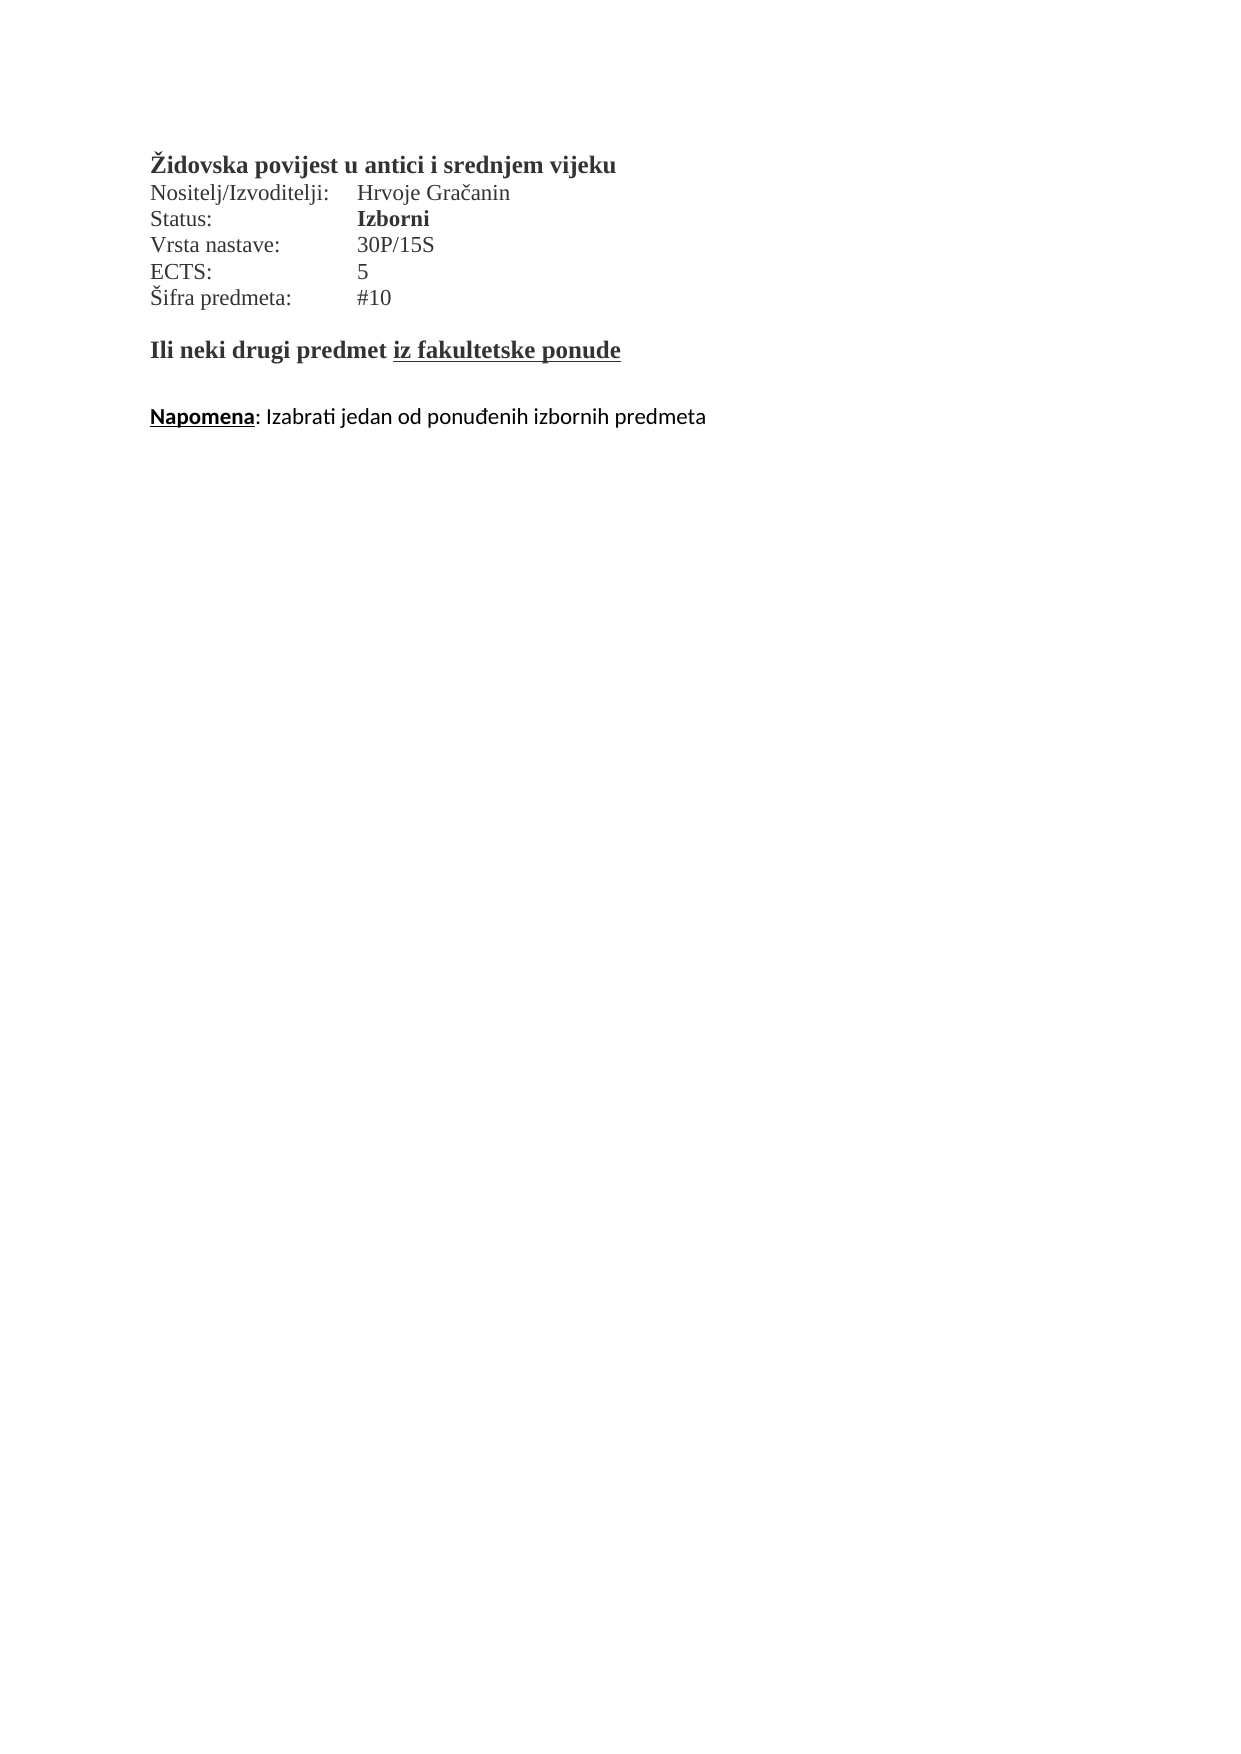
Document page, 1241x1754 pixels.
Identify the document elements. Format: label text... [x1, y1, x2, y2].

text ECTS: 5 [150, 258, 1090, 284]
text Status: Izborni [150, 205, 1090, 231]
text Napomena: Izabrati jedan od ponuđenih izbornih predmeta [150, 402, 1090, 430]
text Ili neki drugi predmet iz fakultetske ponude [150, 336, 1090, 364]
text Nositelj/Izvoditelji: Hrvoje Gračanin [150, 179, 1090, 205]
text Vrsta nastave: 30P/15S [150, 231, 1090, 258]
text Židovska povijest u antici i srednjem vijeku [150, 150, 1090, 179]
text Šifra predmeta: #10 [150, 284, 1090, 311]
